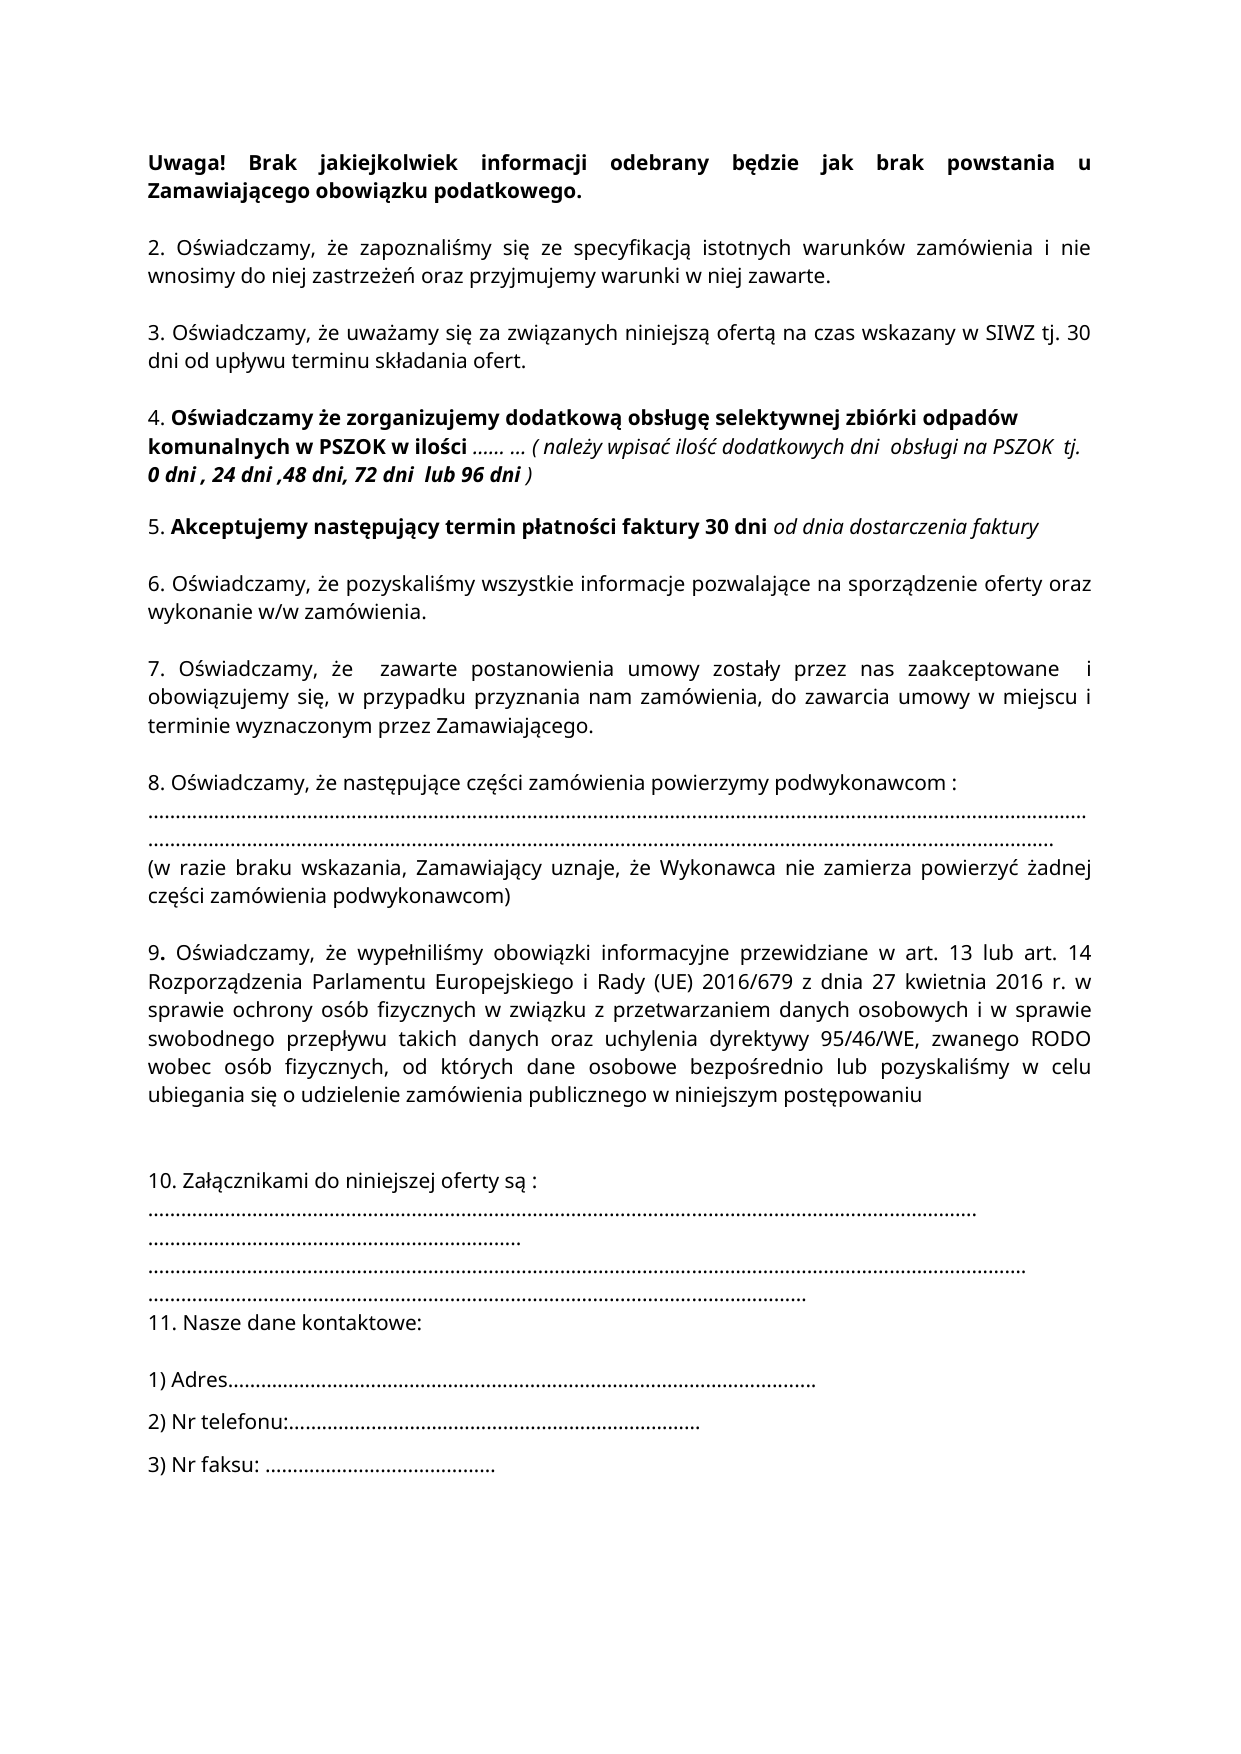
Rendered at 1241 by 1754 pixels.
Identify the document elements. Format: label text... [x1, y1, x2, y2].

text 8. Oświadczamy, że następujące części zamówienia powierzymy podwykonawcom : [148, 768, 1093, 796]
text …………………………………………………………………………………………………………………………………….…………………………………………………………..…………………………………………………………………………………………………………………………………………….………………………………………………………………………………………………………… [148, 1194, 1093, 1308]
text 1) Adres………………………………………………………………………………….............. [148, 1365, 1093, 1393]
text 7. Oświadczamy, że zawarte postanowienia umowy zostały przez nas zaakceptowane i obowiązujemy się, w przypadku przyznania nam zamówienia, do zawarcia umowy w miejscu i terminie wyznaczonym przez Zamawiającego. [148, 654, 1093, 739]
text 2) Nr telefonu:………………………………………………………………… [148, 1407, 1093, 1436]
text 3. Oświadczamy, że uważamy się za związanych niniejszą ofertą na czas wskazany w SIWZ tj. 30 dni od upływu terminu składania ofert. [148, 318, 1093, 375]
text 4. Oświadczamy że zorganizujemy dodatkową obsługę selektywnej zbiórki odpadów komunalnych w PSZOK w ilości …… … ( należy wpisać ilość dodatkowych dni obsługi na PSZOK tj. 0 dni , 24 dni ,48 dni, 72 dni lub 96 dni ) [148, 403, 1093, 489]
text 6. Oświadczamy, że pozyskaliśmy wszystkie informacje pozwalające na sporządzenie oferty oraz wykonanie w/w zamówienia. [148, 569, 1093, 626]
text ………………………………………………………………………………………………………………………………………………………………………………………………………………………………………….…………………………………………………………….. [148, 796, 1093, 853]
text (w razie braku wskazania, Zamawiający uznaje, że Wykonawca nie zamierza powierzyć żadnej części zamówienia podwykonawcom) [148, 853, 1093, 910]
text 3) Nr faksu: …………………………………… [148, 1450, 1093, 1478]
text 9. Oświadczamy, że wypełniliśmy obowiązki informacyjne przewidziane w art. 13 lub art. 14 Rozporządzenia Parlamentu Europejskiego i Rady (UE) 2016/679 z dnia 27 kwietnia 2016 r. w sprawie ochrony osób fizycznych w związku z przetwarzaniem danych osobowych i w sprawie swobodnego przepływu takich danych oraz uchylenia dyrektywy 95/46/WE, zwanego RODO wobec osób fizycznych, od których dane osobowe bezpośrednio lub pozyskaliśmy w celu ubiegania się o udzielenie zamówienia publicznego w niniejszym postępowaniu [148, 938, 1093, 1109]
text 5. Akceptujemy następujący termin płatności faktury 30 dni od dnia dostarczenia faktury [148, 512, 1093, 540]
text Uwaga! Brak jakiejkolwiek informacji odebrany będzie jak brak powstania u Zamawiającego obowiązku podatkowego. [148, 148, 1093, 204]
text 11. Nasze dane kontaktowe: [148, 1308, 1093, 1336]
text 2. Oświadczamy, że zapoznaliśmy się ze specyfikacją istotnych warunków zamówienia i nie wnosimy do niej zastrzeżeń oraz przyjmujemy warunki w niej zawarte. [148, 233, 1093, 290]
text 10. Załącznikami do niniejszej oferty są : [148, 1166, 1093, 1194]
